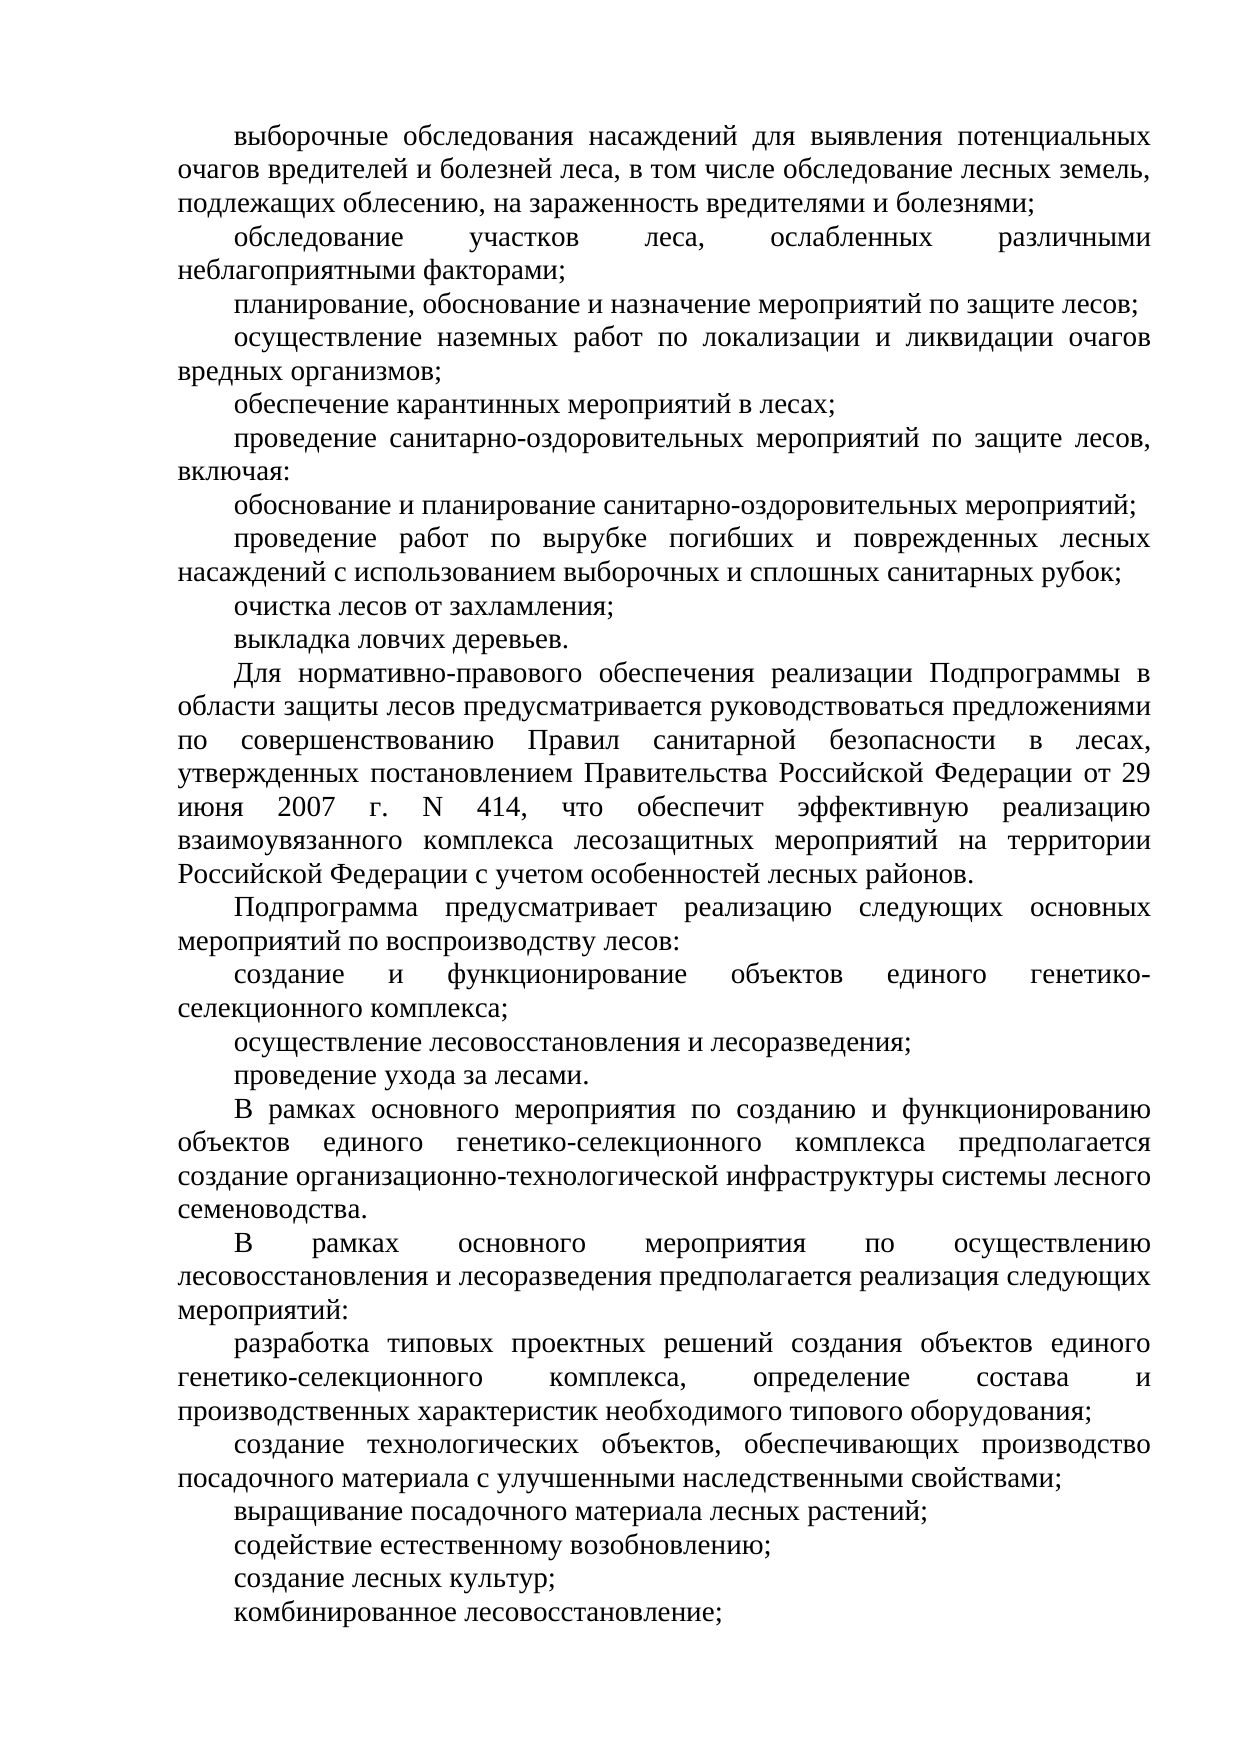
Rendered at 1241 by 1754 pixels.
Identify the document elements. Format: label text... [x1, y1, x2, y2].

text осуществление наземных работ по локализации и ликвидации очагов вредных организмов; [177, 319, 1152, 386]
text проведение ухода за лесами. [233, 1057, 1152, 1091]
text В рамках основного мероприятия по осуществлению лесовосстановления и лесоразведения предполагается реализация следующих мероприятий: [177, 1225, 1152, 1326]
text очистка лесов от захламления; [177, 588, 1152, 621]
text обеспечение карантинных мероприятий в лесах; [177, 386, 1152, 420]
text создание и функционирование объектов единого генетико-селекционного комплекса; [177, 957, 1152, 1024]
text выращивание посадочного материала лесных растений; [177, 1493, 1152, 1527]
text выкладка ловчих деревьев. [177, 621, 1152, 655]
text содействие естественному возобновлению; [177, 1527, 1152, 1560]
text выборочные обследования насаждений для выявления потенциальных очагов вредителей и болезней леса, в том числе обследование лесных земель, подлежащих облесению, на зараженность вредителями и болезнями; [177, 118, 1152, 219]
text создание лесных культур; [177, 1560, 1152, 1594]
text планирование, обоснование и назначение мероприятий по защите лесов; [177, 286, 1152, 319]
text осуществление лесовосстановления и лесоразведения; [233, 1024, 1152, 1057]
text комбинированное лесовосстановление; [177, 1594, 1152, 1627]
text проведение работ по вырубке погибших и поврежденных лесных насаждений с использованием выборочных и сплошных санитарных рубок; [177, 521, 1152, 588]
text обоснование и планирование санитарно-оздоровительных мероприятий; [177, 487, 1152, 521]
text разработка типовых проектных решений создания объектов единого генетико-селекционного комплекса, определение состава и производственных характеристик необходимого типового оборудования; [177, 1326, 1152, 1426]
text Подпрограмма предусматривает реализацию следующих основных мероприятий по воспроизводству лесов: [177, 889, 1152, 957]
text обследование участков леса, ослабленных различными неблагоприятными факторами; [177, 219, 1152, 286]
text В рамках основного мероприятия по созданию и функционированию объектов единого генетико-селекционного комплекса предполагается создание организационно-технологической инфраструктуры системы лесного семеноводства. [177, 1091, 1152, 1225]
text проведение санитарно-оздоровительных мероприятий по защите лесов, включая: [177, 420, 1152, 487]
text создание технологических объектов, обеспечивающих производство посадочного материала с улучшенными наследственными свойствами; [177, 1426, 1152, 1493]
text Для нормативно-правового обеспечения реализации Подпрограммы в области защиты лесов предусматривается руководствоваться предложениями по совершенствованию Правил санитарной безопасности в лесах, утвержденных постановлением Правительства Российской Федерации от 29 июня 2007 г. N 414, что обеспечит эффективную реализацию взаимоувязанного комплекса лесозащитных мероприятий на территории Российской Федерации с учетом особенностей лесных районов. [177, 655, 1152, 889]
